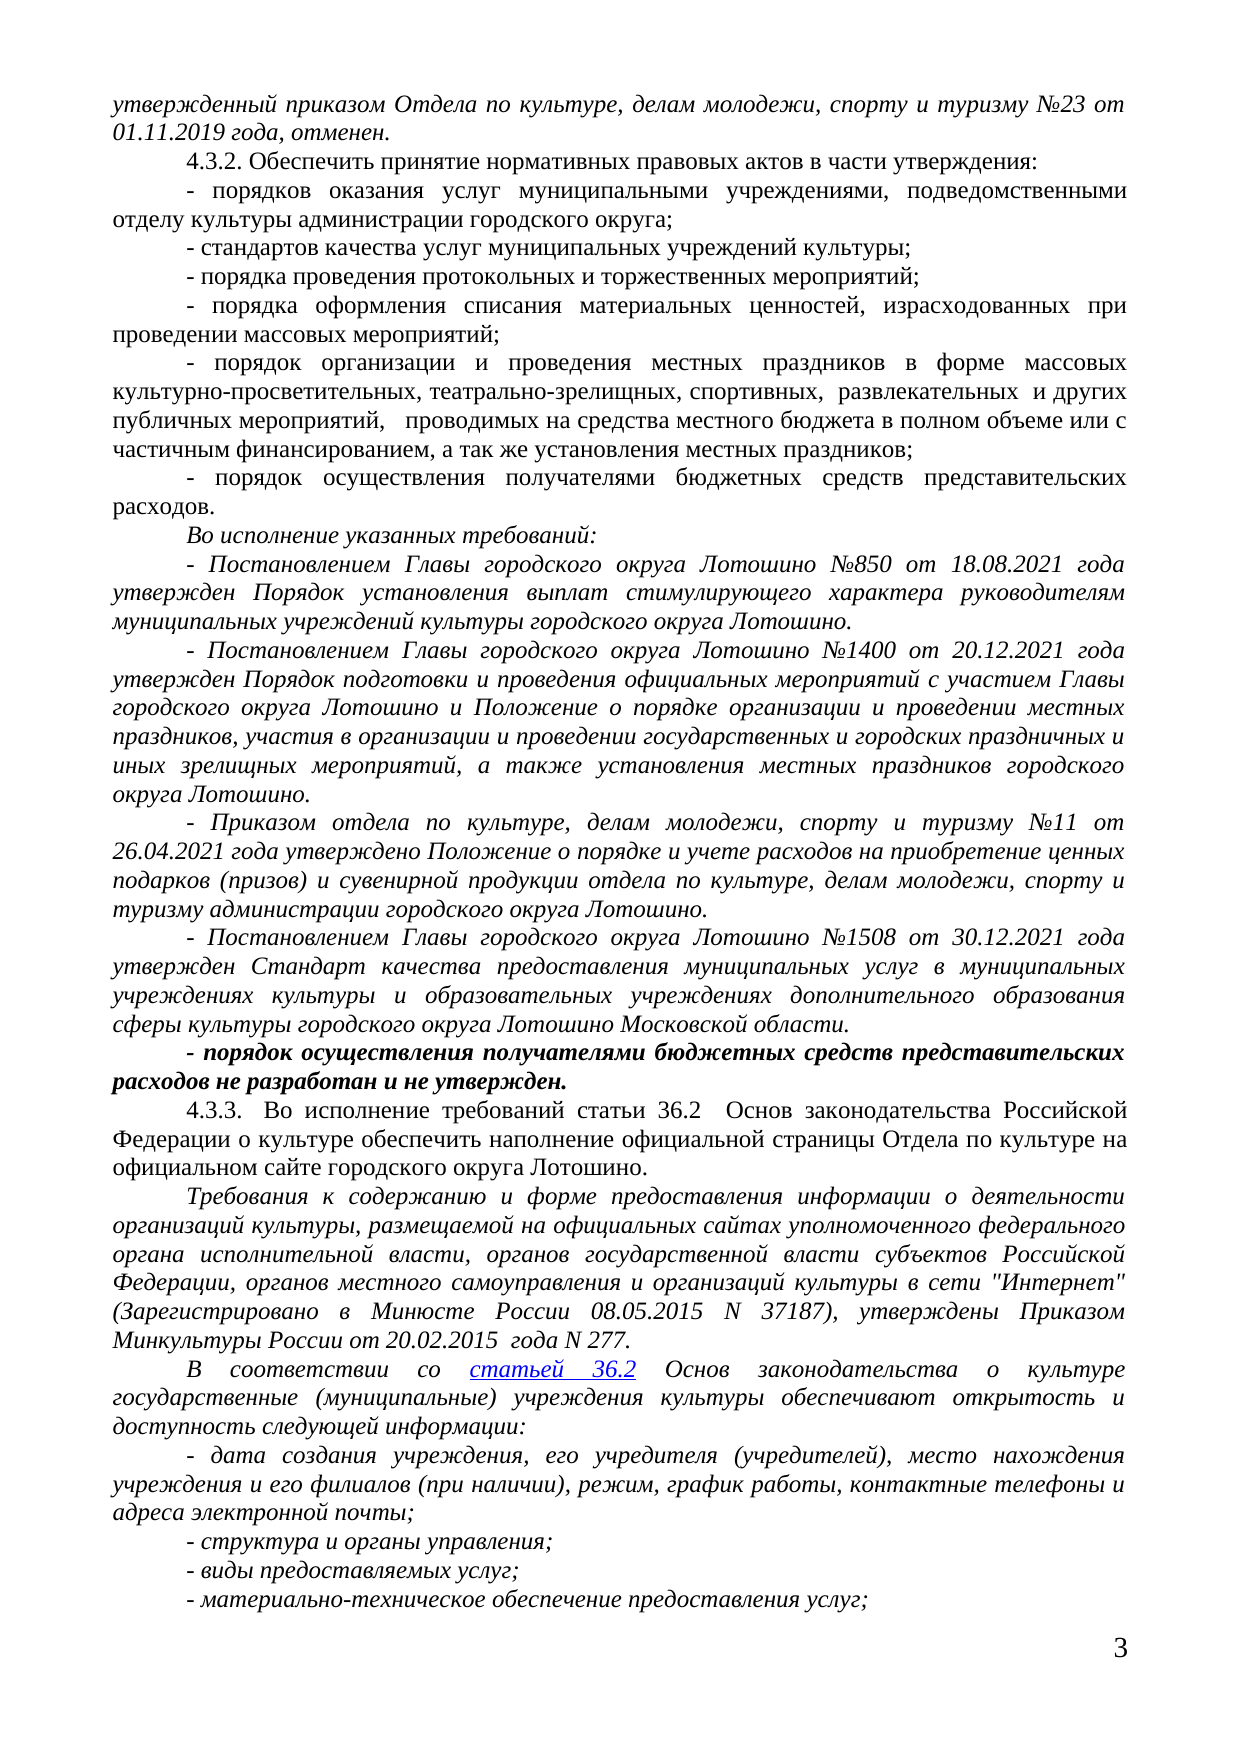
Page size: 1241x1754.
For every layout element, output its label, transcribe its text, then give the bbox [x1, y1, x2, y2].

text Требования к содержанию и форме предоставления информации о деятельности организаций культуры, размещаемой на официальных сайтах уполномоченного федерального органа исполнительной власти, органов государственной власти субъектов Российской Федерации, органов местного самоуправления и организаций культуры в сети "Интернет" (Зарегистрировано в Минюсте России 08.05.2015 N 37187), утверждены Приказом Минкультуры России от 20.02.2015 года N 277. [112, 1181, 1128, 1354]
text - стандартов качества услуг муниципальных учреждений культуры; [112, 232, 1128, 261]
text - Постановлением Главы городского округа Лотошино №850 от 18.08.2021 года утвержден Порядок установления выплат стимулирующего характера руководителям муниципальных учреждений культуры городского округа Лотошино. [112, 549, 1128, 635]
text - порядок осуществления получателями бюджетных средств представительских расходов. [112, 462, 1128, 520]
text - порядок осуществления получателями бюджетных средств представительских расходов не разработан и не утвержден. [112, 1037, 1128, 1095]
text - Постановлением Главы городского округа Лотошино №1400 от 20.12.2021 года утвержден Порядок подготовки и проведения официальных мероприятий с участием Главы городского округа Лотошино и Положение о порядке организации и проведении местных праздников, участия в организации и проведении государственных и городских праздничных и иных зрелищных мероприятий, а также установления местных праздников городского округа Лотошино. [112, 635, 1128, 807]
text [112, 89, 1128, 146]
text - порядка оформления списания материальных ценностей, израсходованных при проведении массовых мероприятий; [112, 290, 1128, 347]
text - Постановлением Главы городского округа Лотошино №1508 от 30.12.2021 года утвержден Стандарт качества предоставления муниципальных услуг в муниципальных учреждениях культуры и образовательных учреждениях дополнительного образования сферы культуры городского округа Лотошино Московской области. [112, 922, 1128, 1037]
text Во исполнение указанных требований: [112, 520, 1128, 549]
text 4.3.3. Во исполнение требований статьи 36.2 Основ законодательства Российской Федерации о культуре обеспечить наполнение официальной страницы Отдела по культуре на официальном сайте городского округа Лотошино. [112, 1095, 1128, 1181]
text - структура и органы управления; [112, 1526, 1128, 1555]
text - виды предоставляемых услуг; [112, 1555, 1128, 1584]
text - порядок организации и проведения местных праздников в форме массовых культурно-просветительных, театрально-зрелищных, спортивных, развлекательных и других публичных мероприятий, проводимых на средства местного бюджета в полном объеме или с частичным финансированием, а так же установления местных праздников; [112, 347, 1128, 462]
text В соответствии со статьей 36.2 Основ законодательства о культуре государственные (муниципальные) учреждения культуры обеспечивают открытость и доступность следующей информации: [112, 1354, 1128, 1440]
text - Приказом отдела по культуре, делам молодежи, спорту и туризму №11 от 26.04.2021 года утверждено Положение о порядке и учете расходов на приобретение ценных подарков (призов) и сувенирной продукции отдела по культуре, делам молодежи, спорту и туризму администрации городского округа Лотошино. [112, 807, 1128, 922]
text - материально-техническое обеспечение предоставления услуг; [112, 1584, 1128, 1612]
text - дата создания учреждения, его учредителя (учредителей), место нахождения учреждения и его филиалов (при наличии), режим, график работы, контактные телефоны и адреса электронной почты; [112, 1440, 1128, 1526]
text 4.3.2. Обеспечить принятие нормативных правовых актов в части утверждения: [112, 146, 1128, 175]
text - порядков оказания услуг муниципальными учреждениями, подведомственными отделу культуры администрации городского округа; [112, 175, 1128, 232]
text - порядка проведения протокольных и торжественных мероприятий; [112, 261, 1128, 290]
